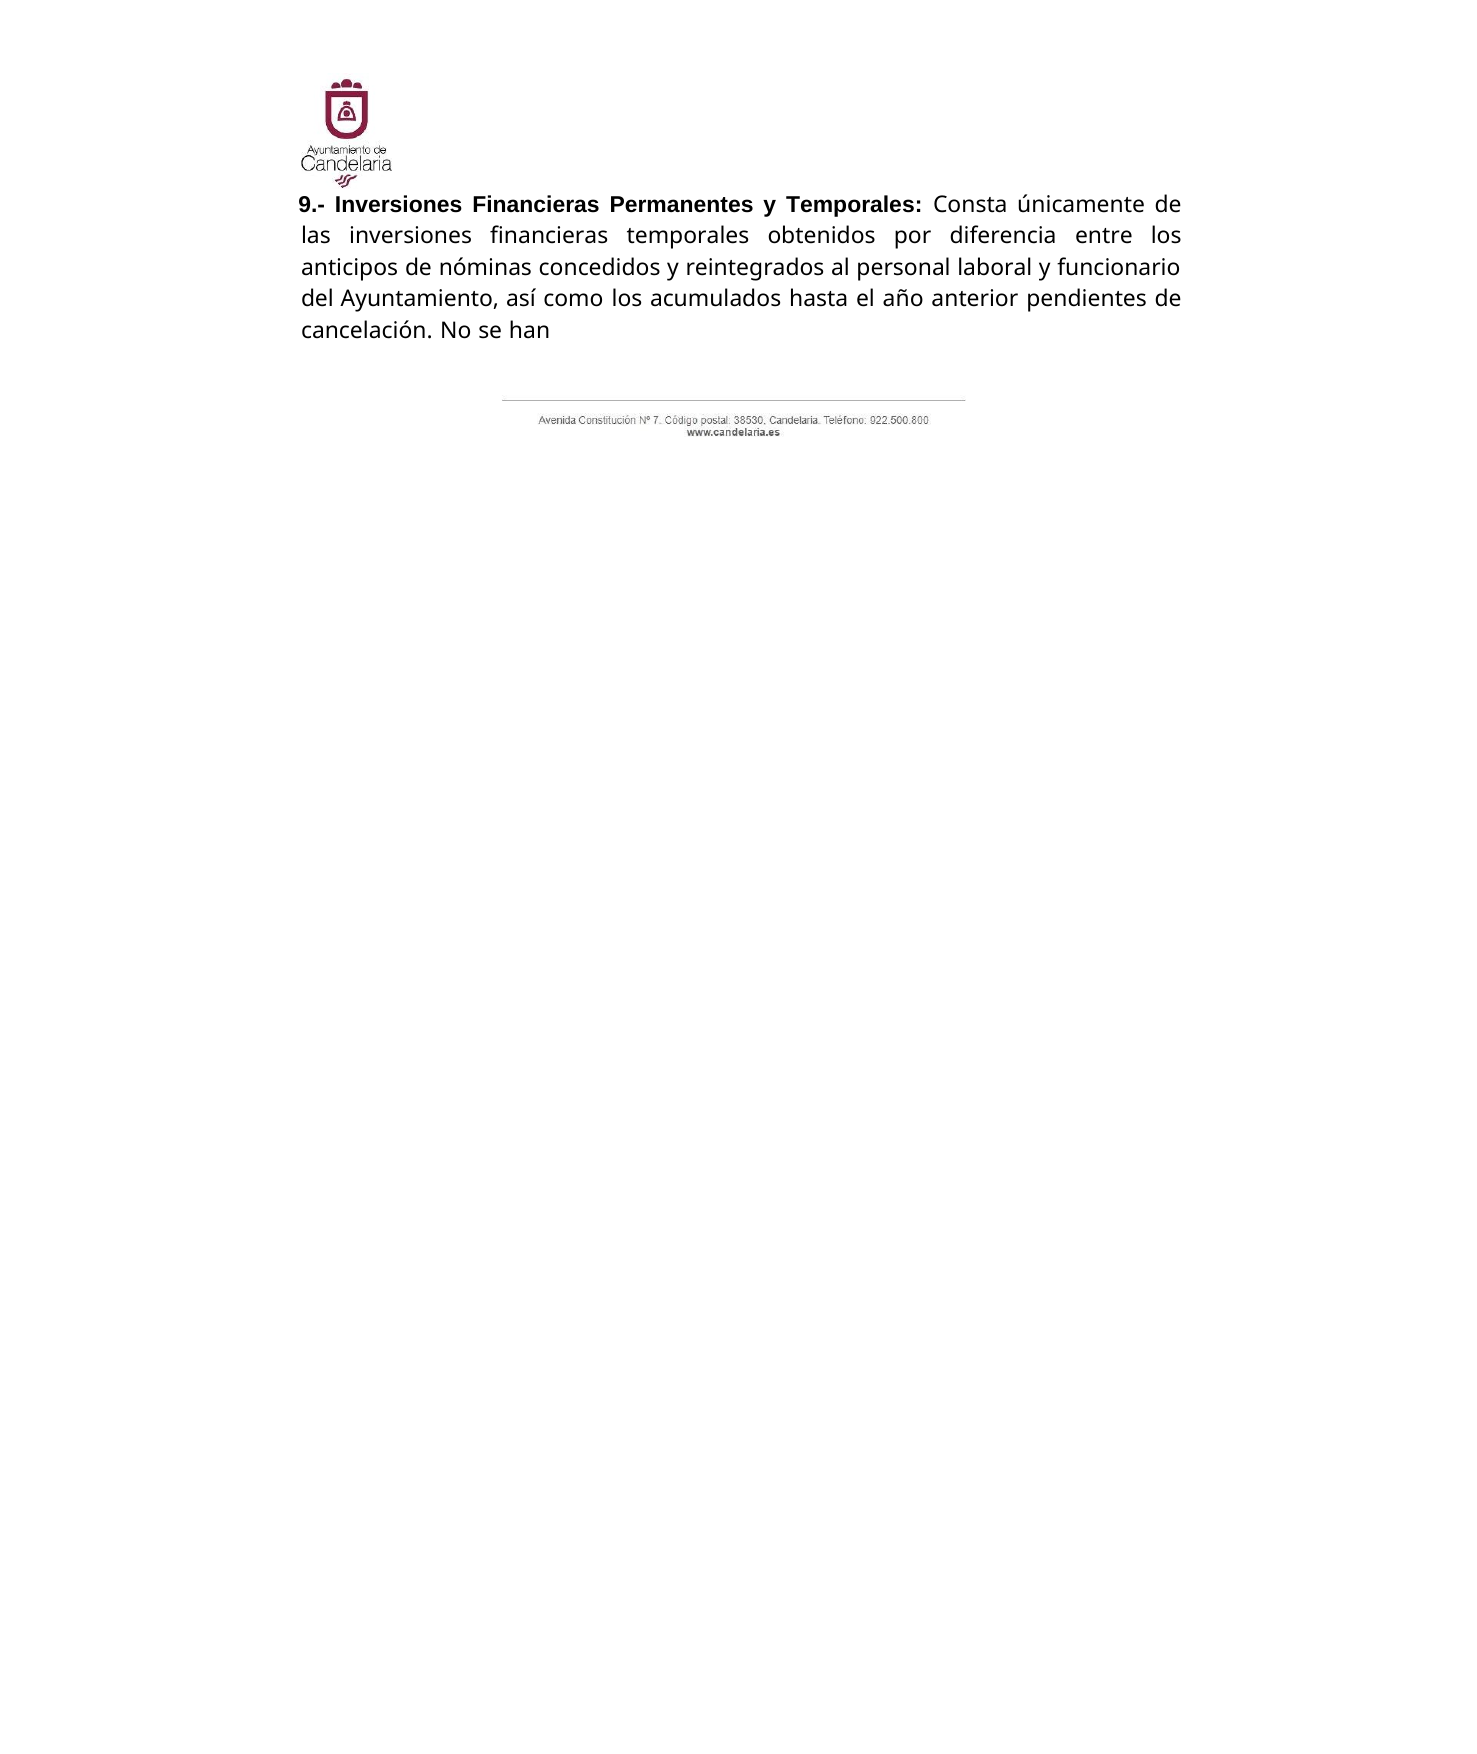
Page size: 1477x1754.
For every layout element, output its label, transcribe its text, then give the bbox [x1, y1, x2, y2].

picture [501, 395, 966, 440]
picture [301, 73, 393, 187]
text 9.- Inversiones Financieras Permanentes y Temporales: Consta únicamente de las inversiones financieras temporales obtenidos por diferencia entre los anticipos de nóminas concedidos y reintegrados al personal laboral y funcionario del Ayuntamiento, así como los acumulados hasta el año anterior pendientes de cancelación. No se han [298, 187, 1182, 345]
